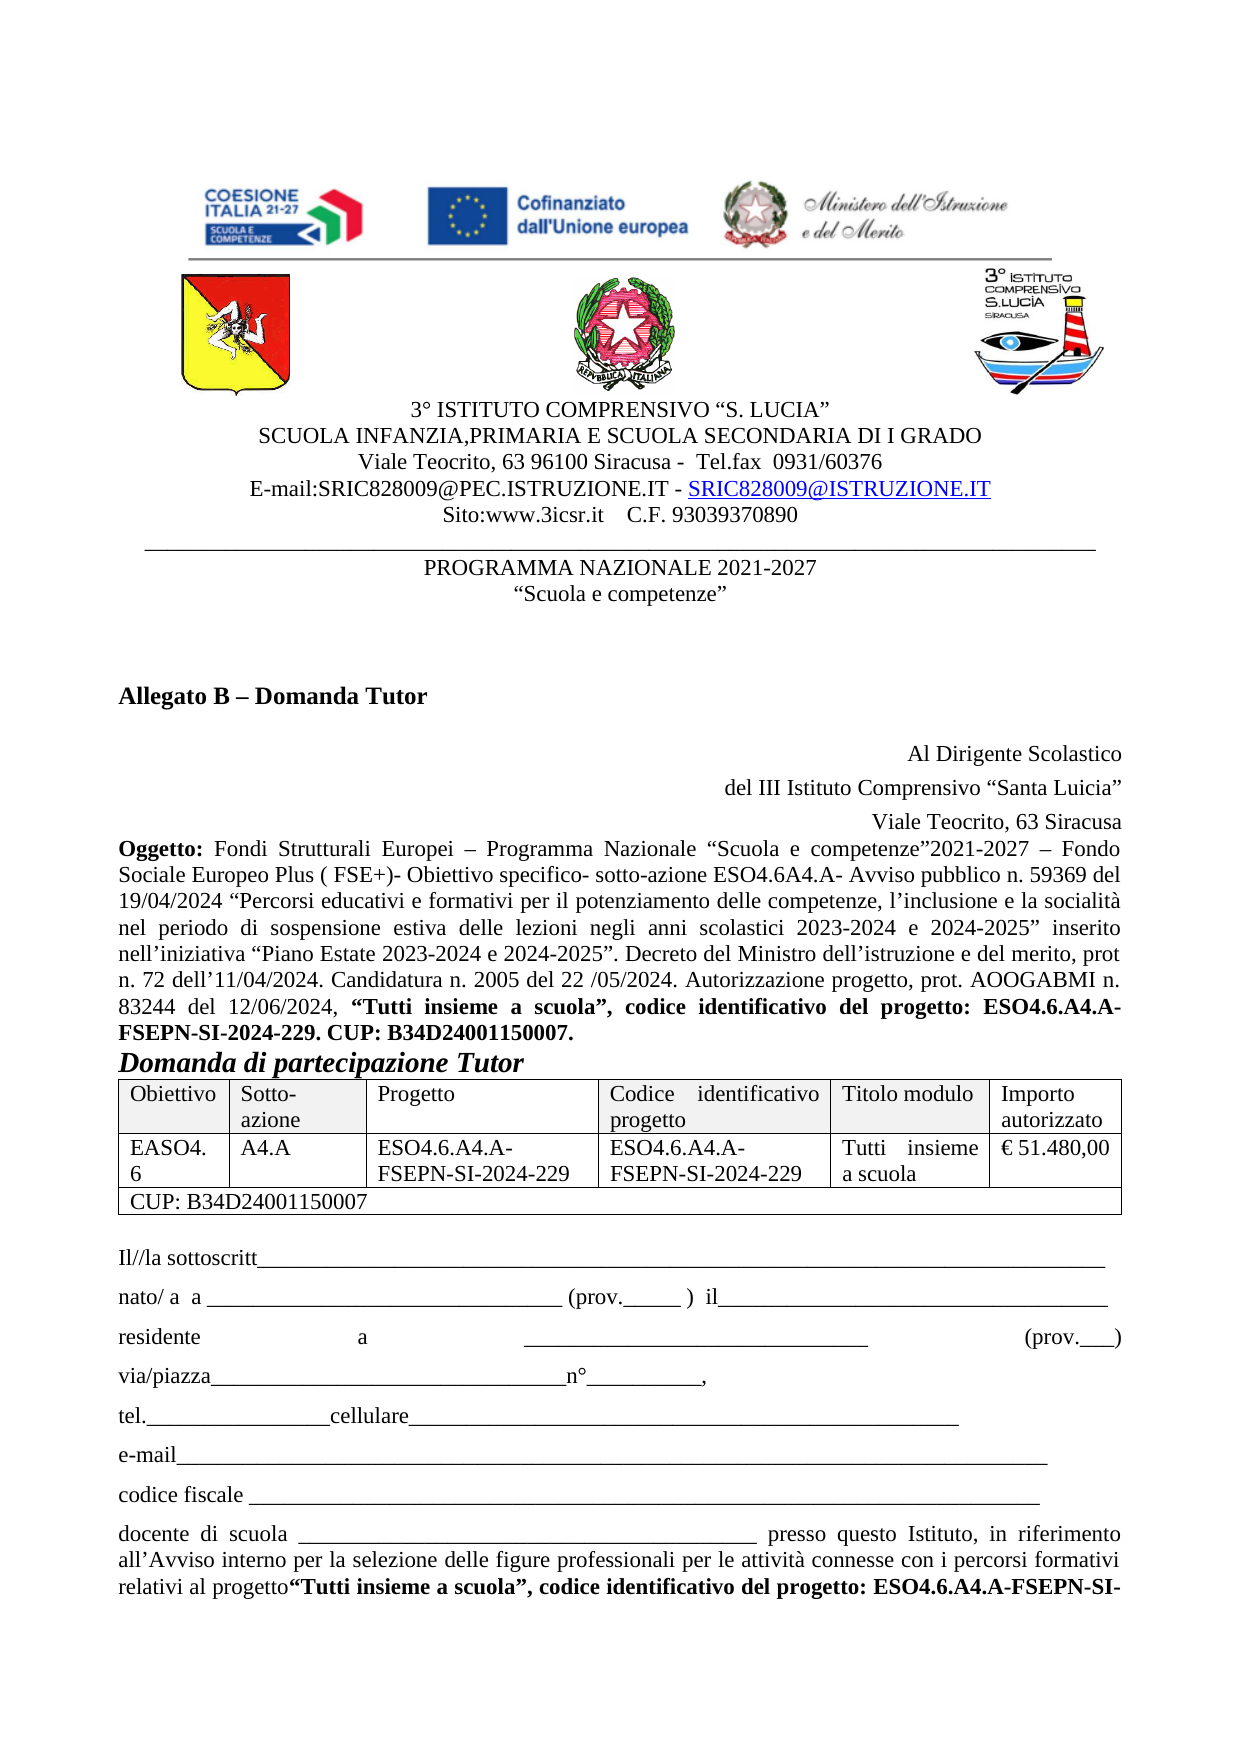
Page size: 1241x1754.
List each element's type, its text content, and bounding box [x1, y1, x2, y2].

text e-mail____________________________________________________________________________ [118, 1441, 1122, 1468]
text Viale Teocrito, 63 Siracusa [118, 808, 1122, 835]
text Al Dirigente Scolastico [118, 740, 1122, 766]
table_header Obiettivo [119, 1080, 229, 1133]
table_cell ESO4.6.A4.A-FSEPN-SI-2024-229 [599, 1134, 830, 1187]
table_header Progetto [367, 1080, 598, 1133]
text E-mail:SRIC828009@PEC.ISTRUZIONE.IT - SRIC828009@ISTRUZIONE.IT [118, 475, 1122, 501]
text Sito:www.3icsr.it C.F. 93039370890 [118, 501, 1122, 527]
text codice fiscale _____________________________________________________________________ [118, 1481, 1122, 1507]
text residente a ______________________________ (prov.___) via/piazza_______________________________n°__________, tel.________________cellulare________________________________________________ [118, 1323, 1122, 1428]
text ___________________________________________________________________________________ [118, 527, 1122, 554]
table_cell A4.A [230, 1134, 366, 1187]
table_cell € 51.480,00 [990, 1134, 1121, 1187]
text Viale Teocrito, 63 96100 Siracusa - Tel.fax 0931/60376 [118, 448, 1122, 475]
table_cell Tutti insieme a scuola [831, 1134, 989, 1187]
text Il//la sottoscritt__________________________________________________________________________ [118, 1244, 1122, 1270]
text PROGRAMMA NAZIONALE 2021-2027 [118, 554, 1122, 580]
text Oggetto: Fondi Strutturali Europei – Programma Nazionale “Scuola e competenze”2021-2027 – Fondo Sociale Europeo Plus ( FSE+)- Obiettivo specifico- sotto-azione ESO4.6A4.A- Avviso pubblico n. 59369 del 19/04/2024 “Percorsi educativi e formativi per il potenziamento delle competenze, l’inclusione e la socialità nel periodo di sospensione estiva delle lezioni negli anni scolastici 2023-2024 e 2024-2025” inserito nell’iniziativa “Piano Estate 2023-2024 e 2024-2025”. Decreto del Ministro dell’istruzione e del merito, prot n. 72 dell’11/04/2024. Candidatura n. 2005 del 22 /05/2024. Autorizzazione progetto, prot. AOOGABMI n. 83244 del 12/06/2024, “Tutti insieme a scuola”, codice identificativo del progetto: ESO4.6.A4.A-FSEPN-SI-2024-229. CUP: B34D24001150007. [118, 835, 1122, 1046]
text SCUOLA INFANZIA,PRIMARIA E SCUOLA SECONDARIA DI I GRADO [118, 422, 1122, 448]
picture [181, 274, 290, 396]
table_cell CUP: B34D24001150007 [119, 1188, 1121, 1214]
text del III Istituto Comprensivo “Santa Luicia” [118, 774, 1122, 801]
table_header Titolo modulo [831, 1080, 989, 1133]
table_header Codice identificativo progetto [599, 1080, 830, 1133]
picture [570, 275, 677, 396]
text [118, 1520, 1122, 1599]
table_header Importo autorizzato [990, 1080, 1121, 1133]
text Allegato B – Domanda Tutor [118, 681, 1122, 710]
table_header Sotto-azione [230, 1080, 366, 1133]
text “Scuola e competenze” [118, 580, 1122, 606]
picture [974, 263, 1104, 396]
text nato/ a a _______________________________ (prov._____ ) il__________________________________ [118, 1283, 1122, 1310]
text Domanda di partecipazione Tutor [118, 1046, 1122, 1079]
table_cell EASO4.6 [119, 1134, 229, 1187]
text 3° ISTITUTO COMPRENSIVO “S. LUCIA” [118, 396, 1122, 422]
table_cell ESO4.6.A4.A-FSEPN-SI-2024-229 [367, 1134, 598, 1187]
